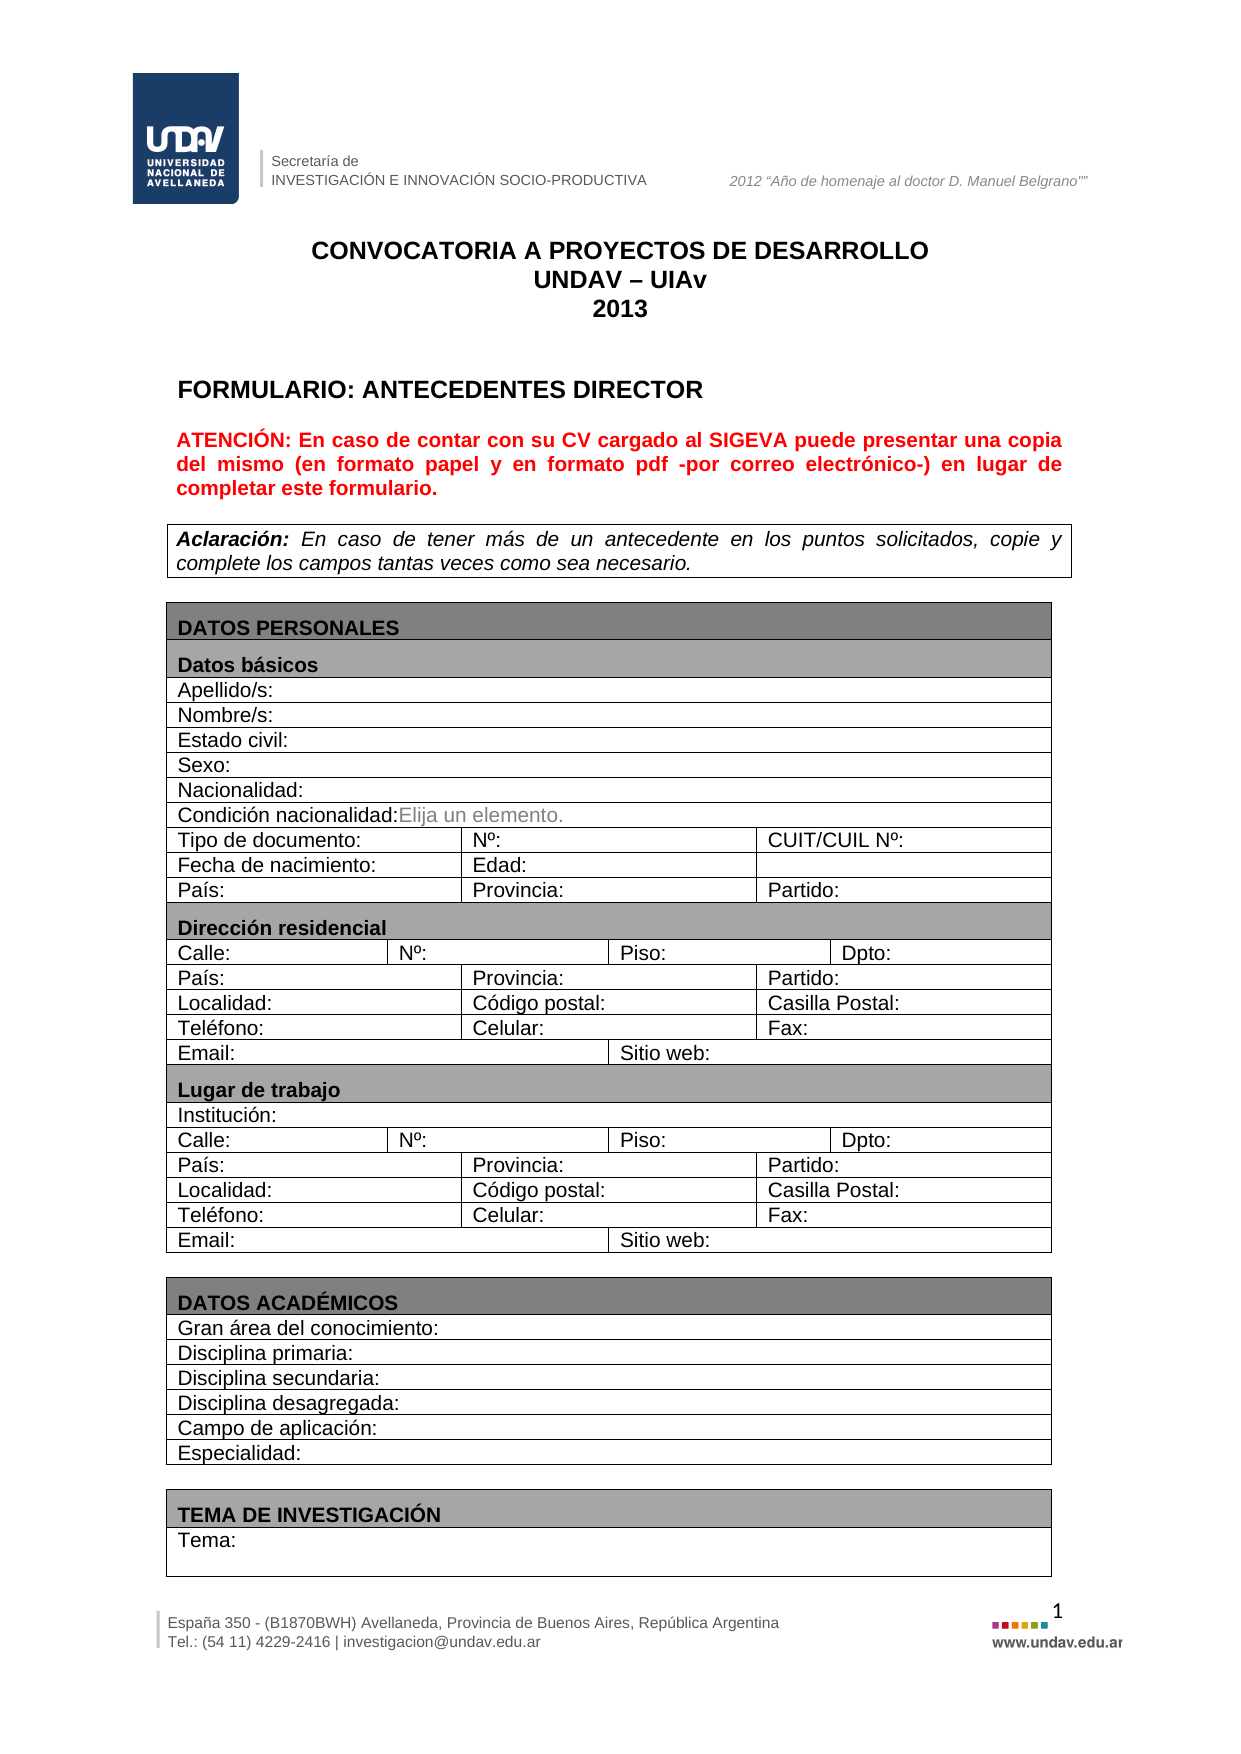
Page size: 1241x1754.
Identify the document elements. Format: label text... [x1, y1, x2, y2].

table_cell Teléfono: [167, 1203, 461, 1227]
table_cell Sitio web: [609, 1040, 1051, 1064]
table_cell Institución: [167, 1103, 1051, 1127]
table_cell Partido: [757, 1153, 1051, 1177]
table_cell Fax: [757, 1203, 1051, 1227]
table_cell Email: [167, 1040, 608, 1064]
table_cell Apellido/s: [167, 678, 1051, 702]
table_cell Edad: [462, 853, 756, 877]
table_cell País: [167, 878, 461, 902]
text ATENCIÓN: En caso de contar con su CV cargado al SIGEVA puede presentar una copia del mismo (en formato papel y en formato pdf -por correo electrónico-) en lugar de completar este formulario. [176, 428, 1063, 500]
text UNDAV – UIAv [177, 265, 1063, 294]
table_cell Partido: [757, 878, 1051, 902]
table_header DATOS PERSONALES [167, 603, 1051, 639]
table_cell Dirección residencial [167, 903, 1051, 939]
table_cell Calle: [167, 1128, 387, 1152]
table_cell Nº: [388, 1128, 608, 1152]
table_cell Campo de aplicación: [167, 1415, 1051, 1439]
table_cell Provincia: [462, 965, 756, 989]
table_cell Datos básicos [167, 640, 1051, 677]
table_cell Nº: [388, 940, 608, 964]
table_cell Localidad: [167, 1178, 461, 1202]
table_cell Tema: Palabras clave: 1) 2) 3) [167, 1528, 1051, 1576]
table_cell Casilla Postal: [757, 990, 1051, 1014]
table_cell Casilla Postal: [757, 1178, 1051, 1202]
table_cell CUIT/CUIL Nº: [757, 828, 1051, 852]
table_cell Celular: [462, 1203, 756, 1227]
table_cell Sitio web: [609, 1228, 1051, 1252]
table_cell Disciplina secundaria: [167, 1365, 1051, 1389]
table_cell Provincia: [462, 1153, 756, 1177]
table_cell Localidad: [167, 990, 461, 1014]
table_cell Fax: [757, 1015, 1051, 1039]
table_cell Piso: [609, 940, 830, 964]
table_cell Teléfono: [167, 1015, 461, 1039]
text FORMULARIO: ANTECEDENTES DIRECTOR [177, 375, 1063, 404]
table_cell Celular: [462, 1015, 756, 1039]
table_cell Especialidad: [167, 1440, 1051, 1464]
table_cell [757, 853, 1051, 877]
table_cell País: [167, 1153, 461, 1177]
table_cell Dpto: [831, 940, 1051, 964]
table_cell Calle: [167, 940, 387, 964]
table_cell Código postal: [462, 990, 756, 1014]
table_cell País: [167, 965, 461, 989]
table_cell Disciplina primaria: [167, 1340, 1051, 1364]
table_cell Lugar de trabajo [167, 1065, 1051, 1102]
picture [992, 1622, 1123, 1651]
table_cell Partido: [757, 965, 1051, 989]
table_cell Piso: [609, 1128, 830, 1152]
table_cell Sexo: [167, 753, 1051, 777]
text CONVOCATORIA A PROYECTOS DE DESARROLLO [177, 236, 1063, 265]
table_cell Nombre/s: [167, 703, 1051, 727]
table_cell Gran área del conocimiento: [167, 1315, 1051, 1339]
table_cell Nº: [462, 828, 756, 852]
text 2013 [177, 294, 1063, 322]
table_header DATOS ACADÉMICOS [167, 1278, 1051, 1314]
picture [132, 73, 239, 204]
table_cell Disciplina desagregada: [167, 1390, 1051, 1414]
table_cell Condición nacionalidad: [167, 803, 1051, 827]
table_cell Dpto: [831, 1128, 1051, 1152]
table_cell Nacionalidad: [167, 778, 1051, 802]
table_cell Email: [167, 1228, 608, 1252]
table_cell Provincia: [462, 878, 756, 902]
text Aclaración: En caso de tener más de un antecedente en los puntos solicitados, copie y complete los campos tantas veces como sea necesario. [168, 525, 1071, 577]
table_cell Código postal: [462, 1178, 756, 1202]
table_header TEMA DE INVESTIGACIÓN [167, 1490, 1051, 1527]
table_cell Estado civil: [167, 728, 1051, 752]
table_cell Tipo de documento: [167, 828, 461, 852]
table_cell Fecha de nacimiento: [167, 853, 461, 877]
